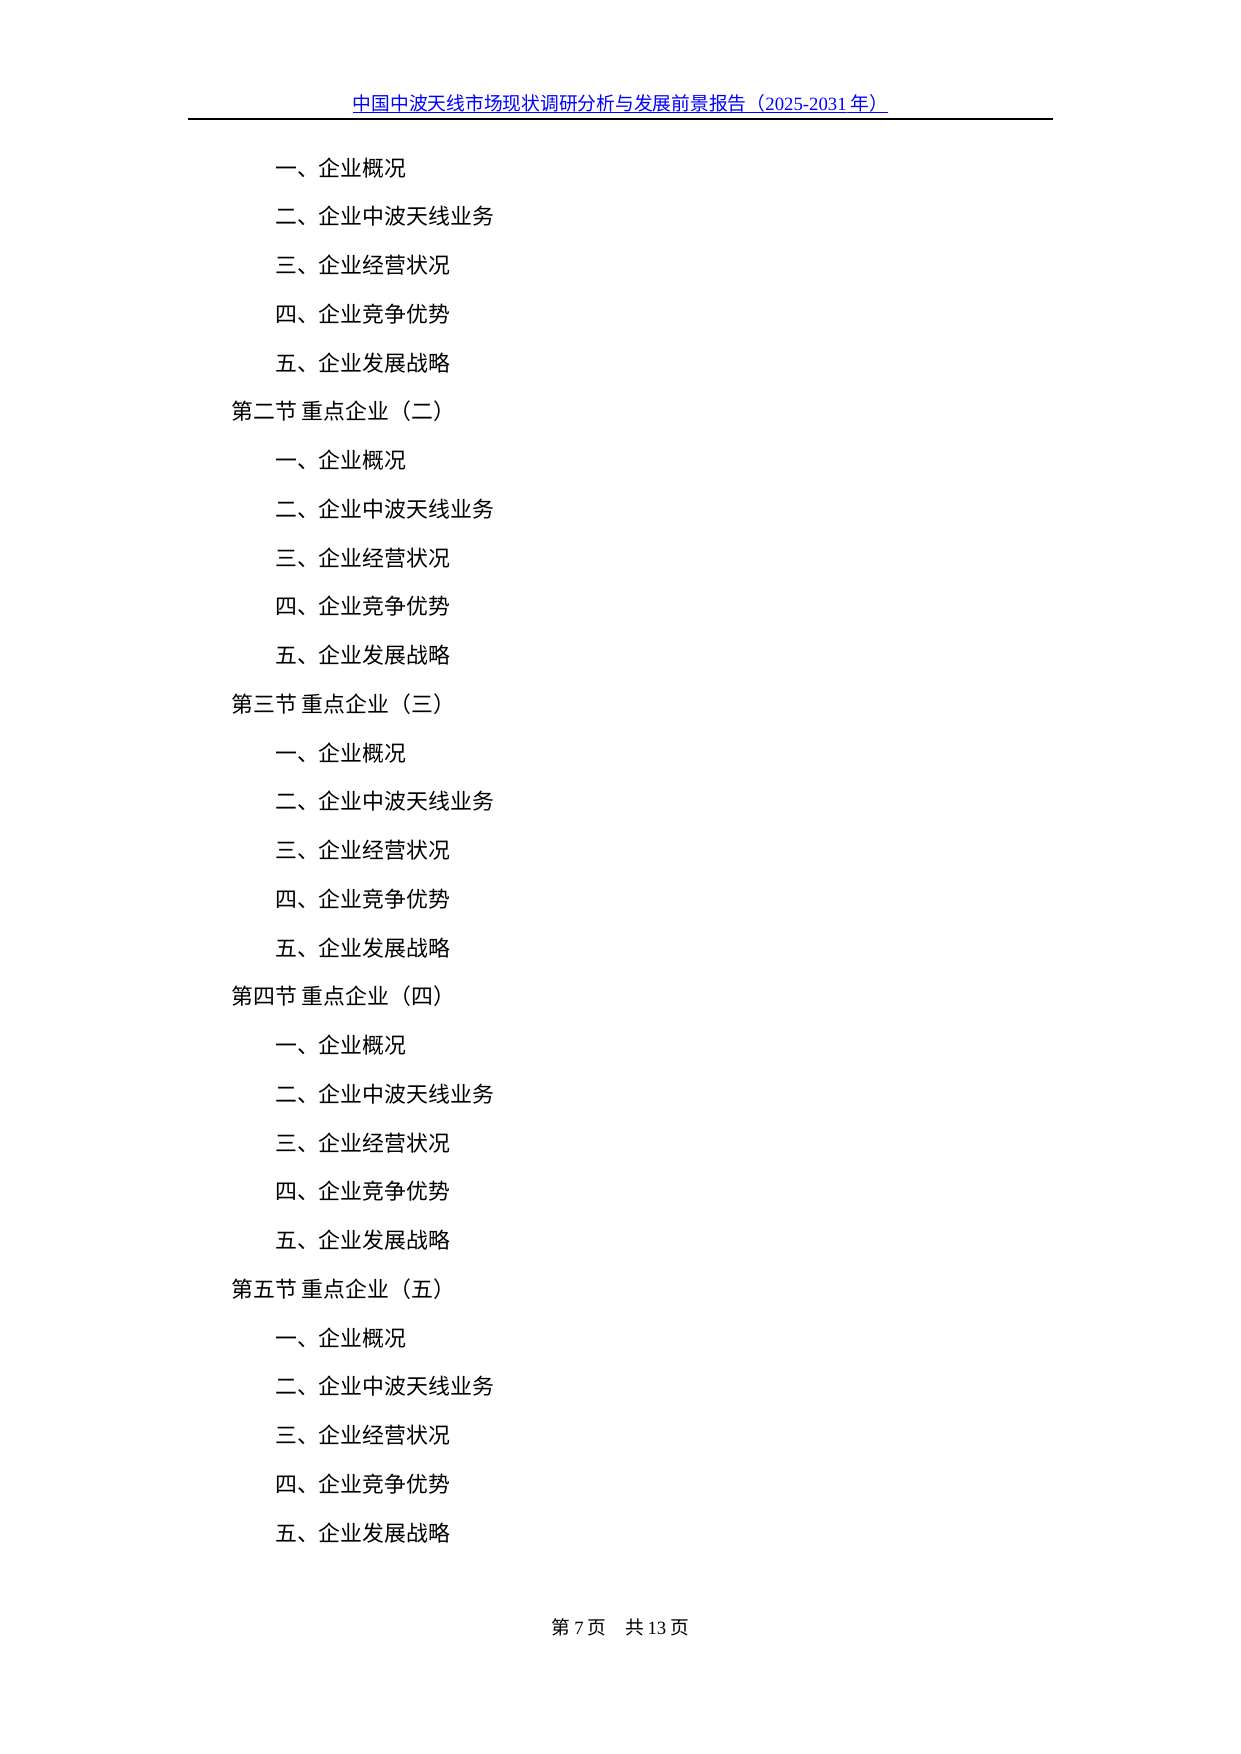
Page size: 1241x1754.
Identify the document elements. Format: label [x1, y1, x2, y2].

text [187, 150, 1053, 1548]
